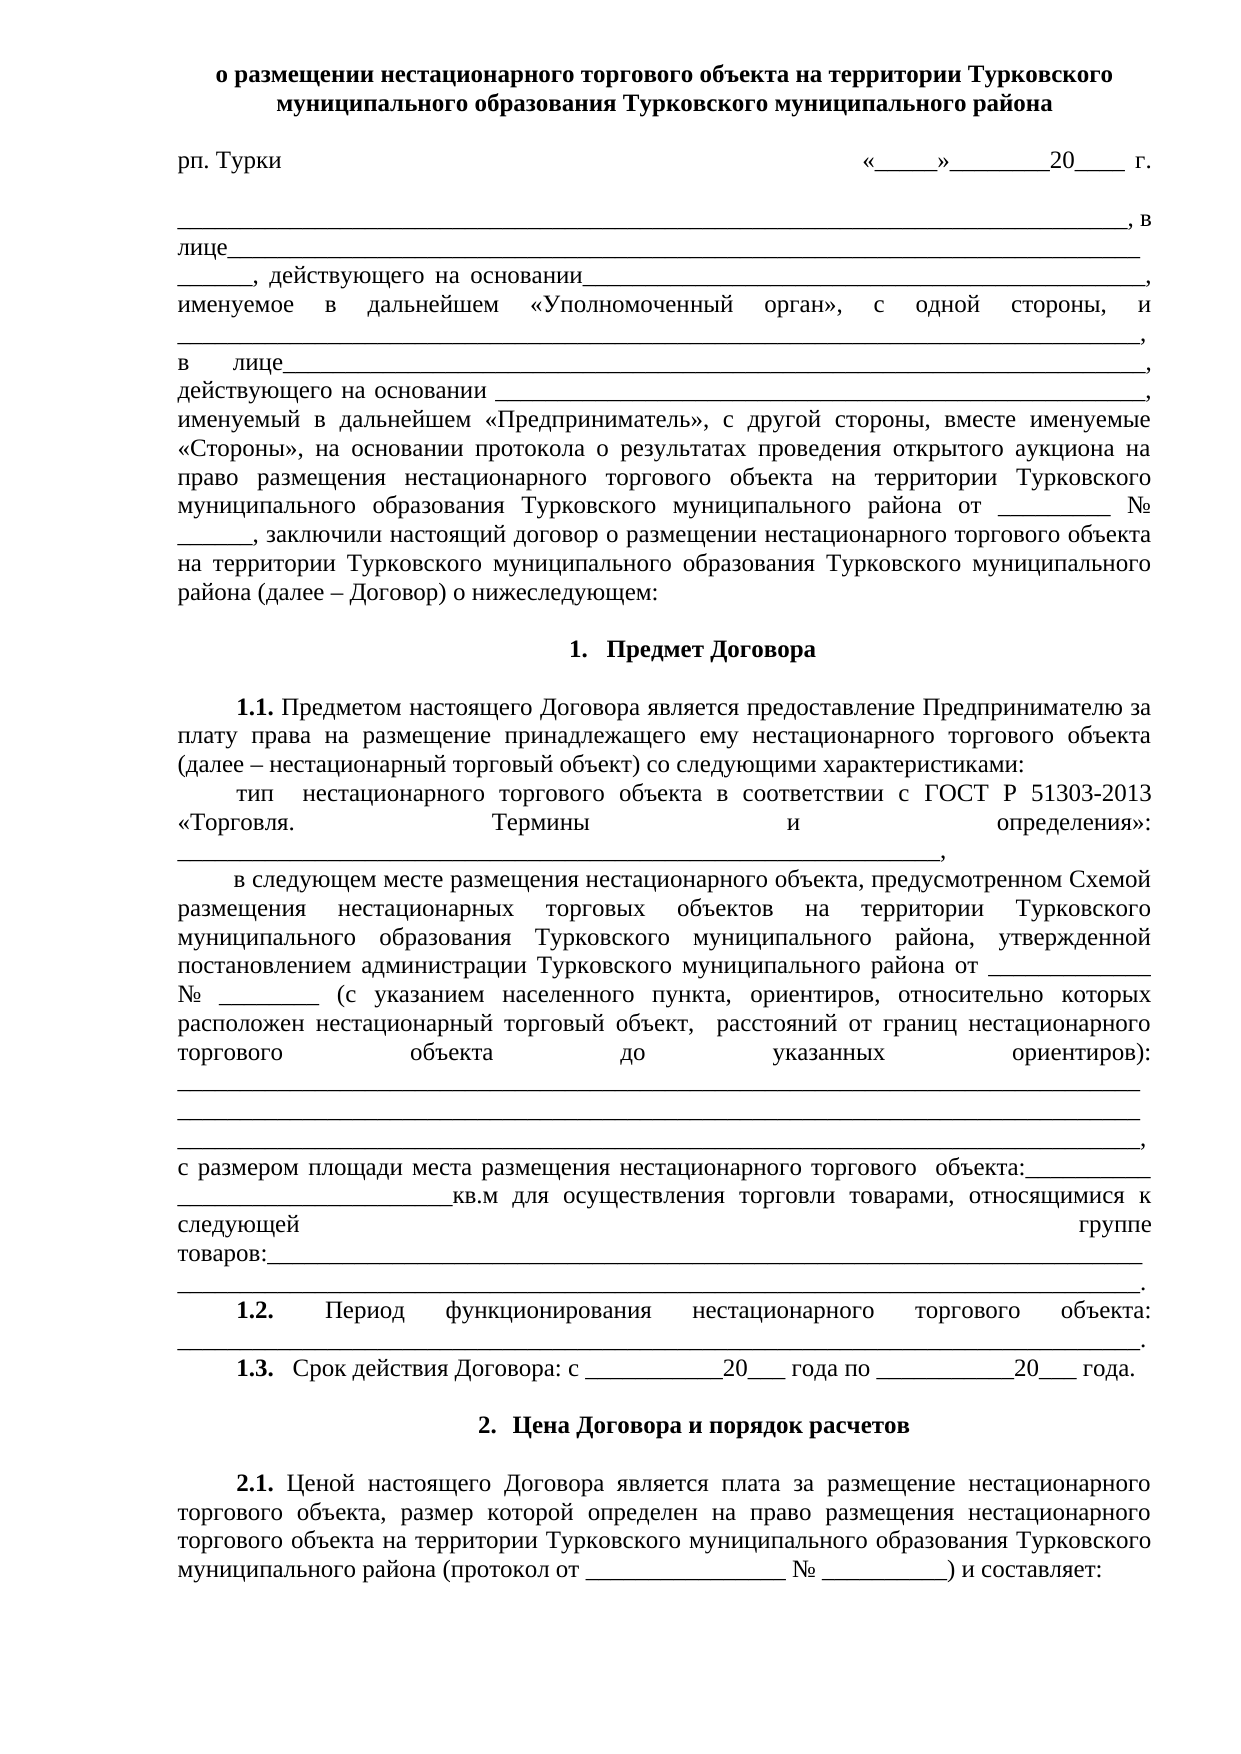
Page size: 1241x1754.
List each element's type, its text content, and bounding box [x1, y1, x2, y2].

text с размером площади места размещения нестационарного торгового объекта:__________ ______________________кв.м для осуществления торговли товарами, относящимися к следующей группе товаров:______________________________________________________________________ [177, 1152, 1152, 1267]
text рп. Турки «_____»________20____ г. [177, 145, 1152, 203]
text 1.3. Срок действия Договора: с ___________20___ года по ___________20___ года. [177, 1353, 1152, 1382]
text ____________________________________________________________________________, в лице_______________________________________________________________________________, действующего на основании_____________________________________________, именуемое в дальнейшем «Уполномоченный орган», с одной стороны, и _____________________________________________________________________________, в лице_____________________________________________________________________, действующего на основании ____________________________________________________, именуемый в дальнейшем «Предприниматель», с другой стороны, вместе именуемые «Стороны», на основании протокола о результатах проведения открытого аукциона на право размещения нестационарного торгового объекта на территории Турковского муниципального образования Турковского муниципального района от _________ № ______, заключили настоящий договор о размещении нестационарного торгового объекта на территории Турковского муниципального образования Турковского муниципального района (далее – Договор) о нижеследующем: [177, 203, 1152, 605]
list Предмет Договора [233, 634, 1152, 663]
text о размещении нестационарного торгового объекта на территории Турковского муниципального образования Турковского муниципального района [177, 59, 1152, 117]
list Цена Договора и порядок расчетов [177, 1410, 1152, 1439]
text _____________________________________________________________________________. [177, 1267, 1152, 1295]
text тип нестационарного торгового объекта в соответствии с ГОСТ Р 51303-2013 «Торговля. Термины и определения»: _____________________________________________________________, [177, 778, 1152, 864]
text 1.1. Предметом настоящего Договора является предоставление Предпринимателю за плату права на размещение принадлежащего ему нестационарного торгового объекта (далее – нестационарный торговый объект) со следующими характеристиками: [177, 692, 1152, 778]
text в следующем месте размещения нестационарного объекта, предусмотренном Схемой размещения нестационарных торговых объектов на территории Турковского муниципального образования Турковского муниципального района, утвержденной постановлением администрации Турковского муниципального района от _____________ № ________ (с указанием населенного пункта, ориентиров, относительно которых расположен нестационарный торговый объект, расстояний от границ нестационарного торгового объекта до указанных ориентиров): _______________________________________________________________________________________________________________________________________________________________________________________________________________________________________, [177, 864, 1152, 1152]
text 2.1. Ценой настоящего Договора является плата за размещение нестационарного торгового объекта, размер которой определен на право размещения нестационарного торгового объекта на территории Турковского муниципального образования Турковского муниципального района (протокол от ________________ № __________) и составляет: [177, 1468, 1152, 1583]
list Период функционирования нестационарного торгового объекта: _____________________________________________________________________________. [177, 1295, 1152, 1353]
